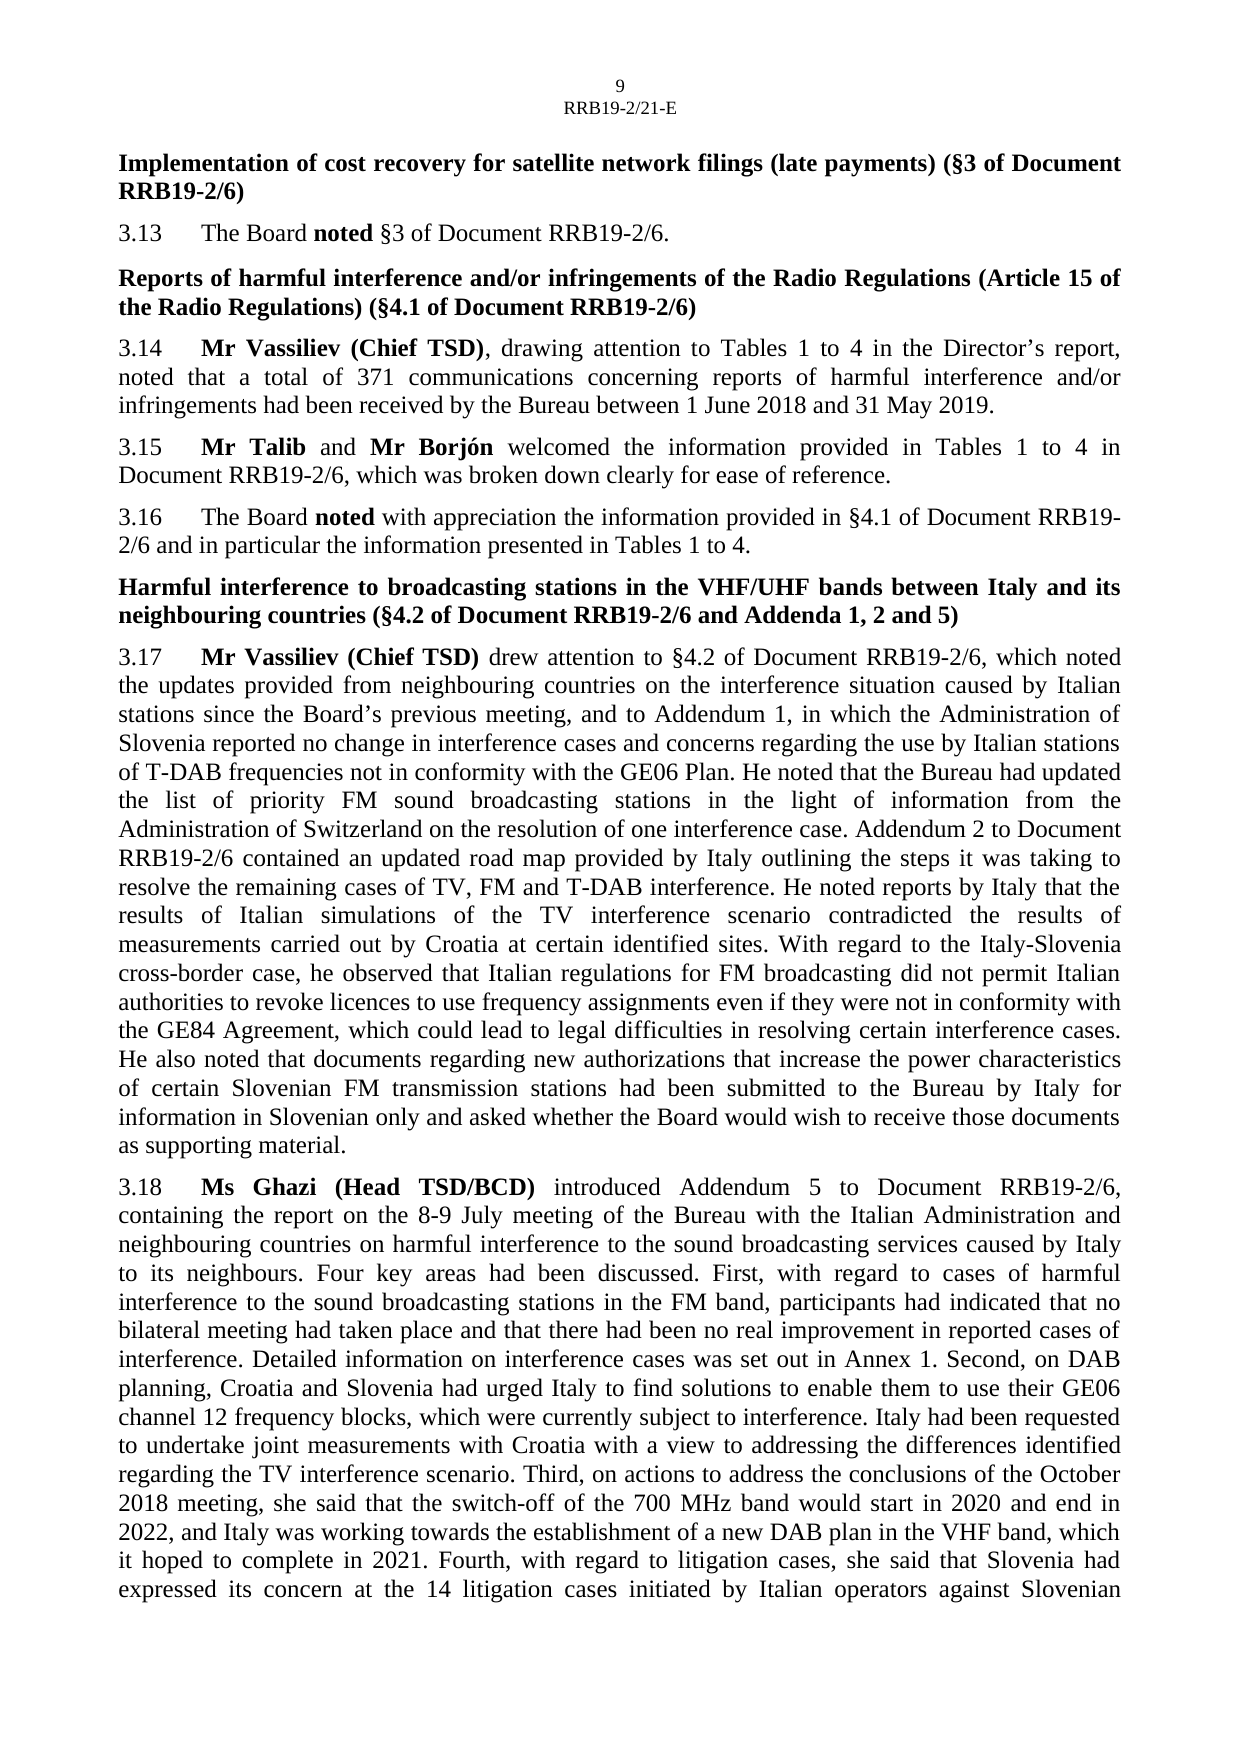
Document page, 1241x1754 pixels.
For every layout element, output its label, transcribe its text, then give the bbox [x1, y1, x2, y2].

text 3.16 The Board noted with appreciation the information provided in §4.1 of Document RRB19-2/6 and in particular the information presented in Tables 1 to 4. [118, 502, 1122, 559]
subtitle Reports of harmful interference and/or infringements of the Radio Regulations (Article 15 of the Radio Regulations) (§4.1 of Document RRB19-2/6) [118, 263, 1122, 321]
text 3.14 Mr Vassiliev (Chief TSD), drawing attention to Tables 1 to 4 in the Director’s report, noted that a total of 371 communications concerning reports of harmful interference and/or infringements had been received by the Bureau between 1 June 2018 and 31 May 2019. [118, 333, 1122, 419]
text 3.17 Mr Vassiliev (Chief TSD) drew attention to §4.2 of Document RRB19-2/6, which noted the updates provided from neighbouring countries on the interference situation caused by Italian stations since the Board’s previous meeting, and to Addendum 1, in which the Administration of Slovenia reported no change in interference cases and concerns regarding the use by Italian stations of T-DAB frequencies not in conformity with the GE06 Plan. He noted that the Bureau had updated the list of priority FM sound broadcasting stations in the light of information from the Administration of Switzerland on the resolution of one interference case. Addendum 2 to Document RRB19-2/6 contained an updated road map provided by Italy outlining the steps it was taking to resolve the remaining cases of TV, FM and T-DAB interference. He noted reports by Italy that the results of Italian simulations of the TV interference scenario contradicted the results of measurements carried out by Croatia at certain identified sites. With regard to the Italy-Slovenia cross-border case, he observed that Italian regulations for FM broadcasting did not permit Italian authorities to revoke licences to use frequency assignments even if they were not in conformity with the GE84 Agreement, which could lead to legal difficulties in resolving certain interference cases. He also noted that documents regarding new authorizations that increase the power characteristics of certain Slovenian FM transmission stations had been submitted to the Bureau by Italy for information in Slovenian only and asked whether the Board would wish to receive those documents as supporting material. [118, 642, 1122, 1159]
text Harmful interference to broadcasting stations in the VHF/UHF bands between Italy and its neighbouring countries (§4.2 of Document RRB19-2/6 and Addenda 1, 2 and 5) [118, 572, 1122, 629]
text 3.13 The Board noted §3 of Document RRB19-2/6. [118, 218, 1122, 246]
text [118, 1172, 1122, 1603]
subtitle Implementation of cost recovery for satellite network filings (late payments) (§3 of Document RRB19-2/6) [118, 148, 1122, 205]
text 3.15 Mr Talib and Mr Borjón welcomed the information provided in Tables 1 to 4 in Document RRB19-2/6, which was broken down clearly for ease of reference. [118, 432, 1122, 489]
